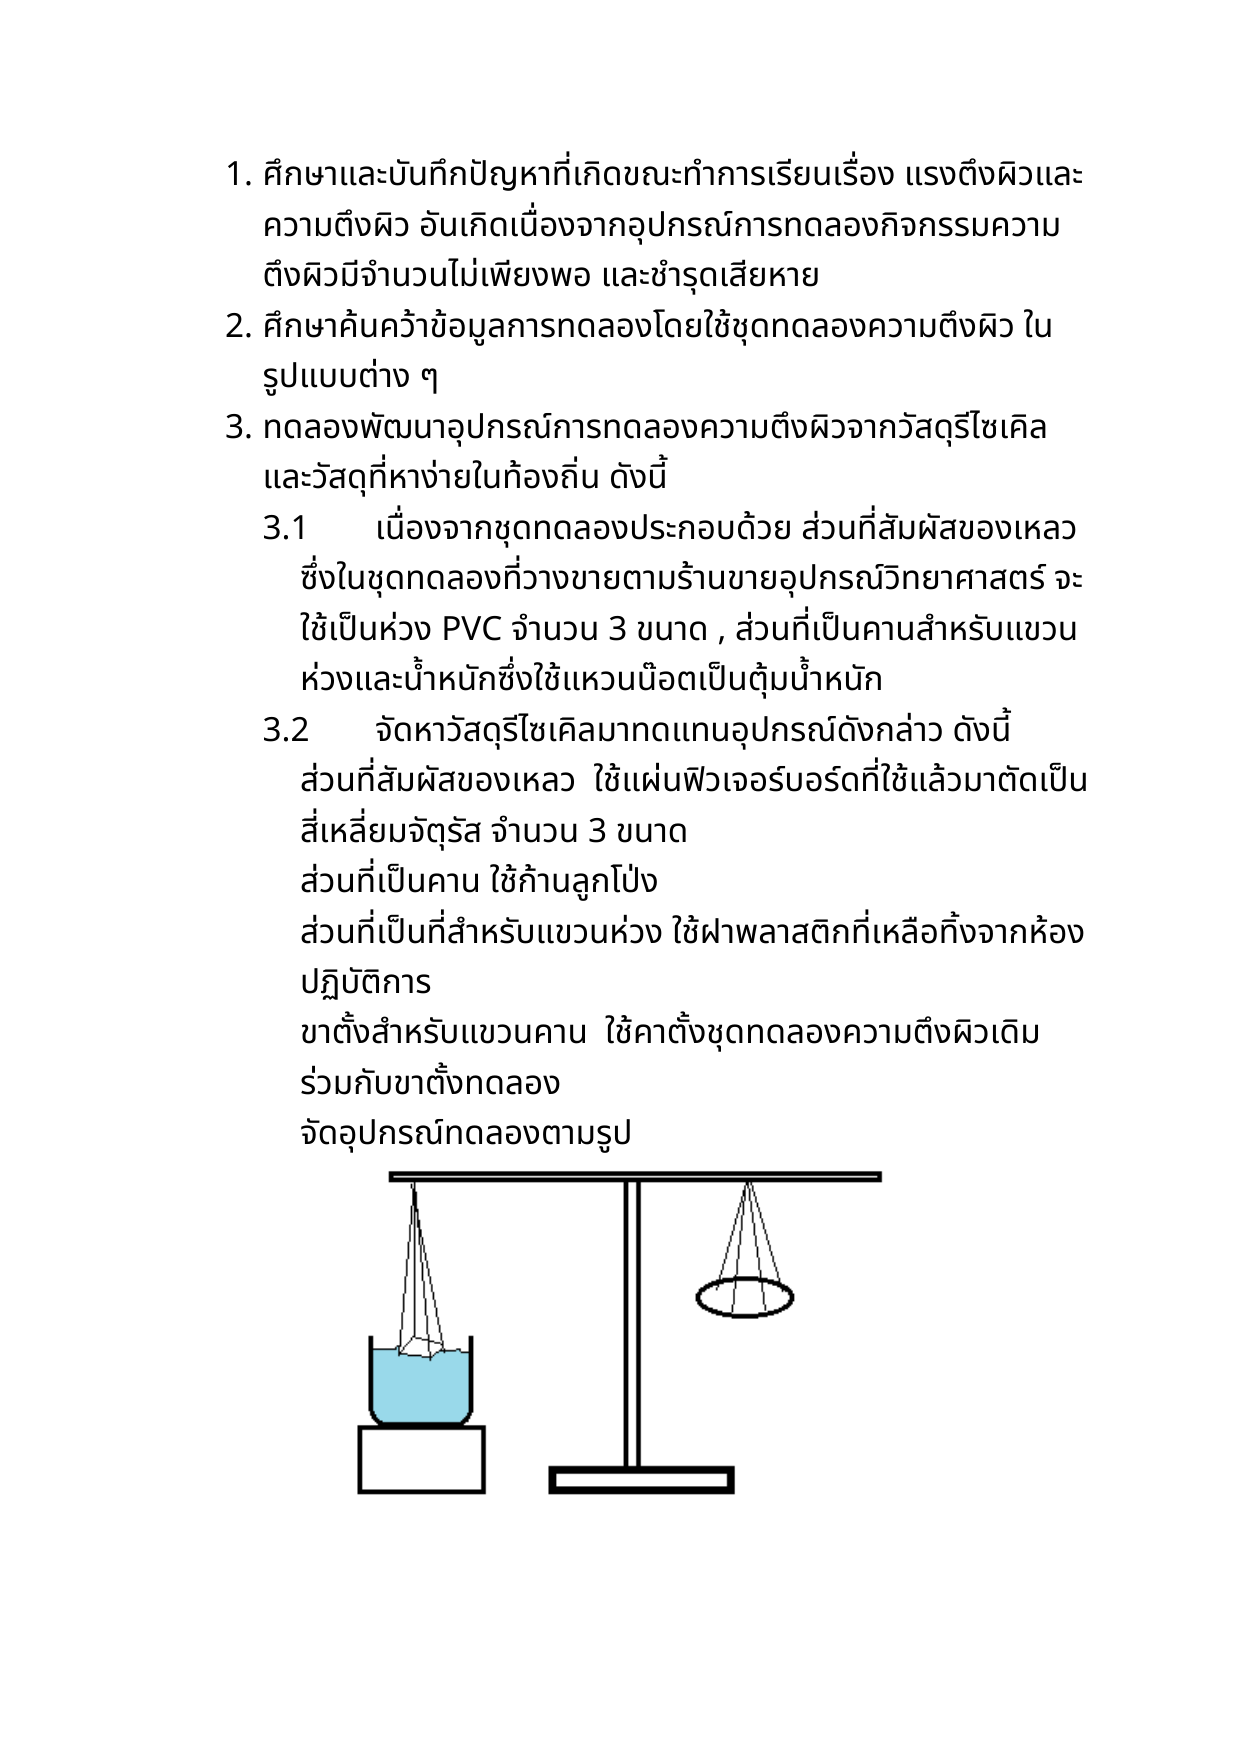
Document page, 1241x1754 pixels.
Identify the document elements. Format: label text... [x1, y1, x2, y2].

list ศึกษาค้นคว้าข้อมูลการทดลองโดยใช้ชุดทดลองความตึงผิว ในรูปแบบต่าง ๆ [225, 301, 1090, 402]
list ขาตั้งสำหรับแขวนคาน ใช้คาตั้งชุดทดลองความตึงผิวเดิม ร่วมกับขาตั้งทดลอง [300, 1008, 1090, 1109]
list จัดหาวัสดุรีไซเคิลมาทดแทนอุปกรณ์ดังกล่าว ดังนี้ [262, 706, 1090, 756]
picture [339, 1159, 901, 1518]
list ส่วนที่เป็นคาน ใช้ก้านลูกโป่ง [300, 857, 1090, 908]
list ส่วนที่เป็นที่สำหรับแขวนห่วง ใช้ฝาพลาสติกที่เหลือทิ้งจากห้องปฏิบัติการ [300, 908, 1090, 1008]
list จัดอุปกรณ์ทดลองตามรูป [300, 1109, 1090, 1160]
list เนื่องจากชุดทดลองประกอบด้วย ส่วนที่สัมผัสของเหลว ซึ่งในชุดทดลองที่วางขายตามร้านขายอุปกรณ์วิทยาศาสตร์ จะใช้เป็นห่วง PVC จำนวน 3 ขนาด , ส่วนที่เป็นคานสำหรับแขวนห่วงและน้ำหนักซึ่งใช้แหวนน๊อตเป็นตุ้มน้ำหนัก [262, 503, 1090, 706]
list ทดลองพัฒนาอุปกรณ์การทดลองความตึงผิวจากวัสดุรีไซเคิล และวัสดุที่หาง่ายในท้องถิ่น ดังนี้ [225, 402, 1090, 503]
list ศึกษาและบันทึกปัญหาที่เกิดขณะทำการเรียนเรื่อง แรงตึงผิวและความตึงผิว อันเกิดเนื่องจากอุปกรณ์การทดลองกิจกรรมความตึงผิวมีจำนวนไม่เพียงพอ และชำรุดเสียหาย [225, 150, 1090, 301]
list ส่วนที่สัมผัสของเหลว ใช้แผ่นฟิวเจอร์บอร์ดที่ใช้แล้วมาตัดเป็นสี่เหลี่ยมจัตุรัส จำนวน 3 ขนาด [300, 756, 1090, 857]
